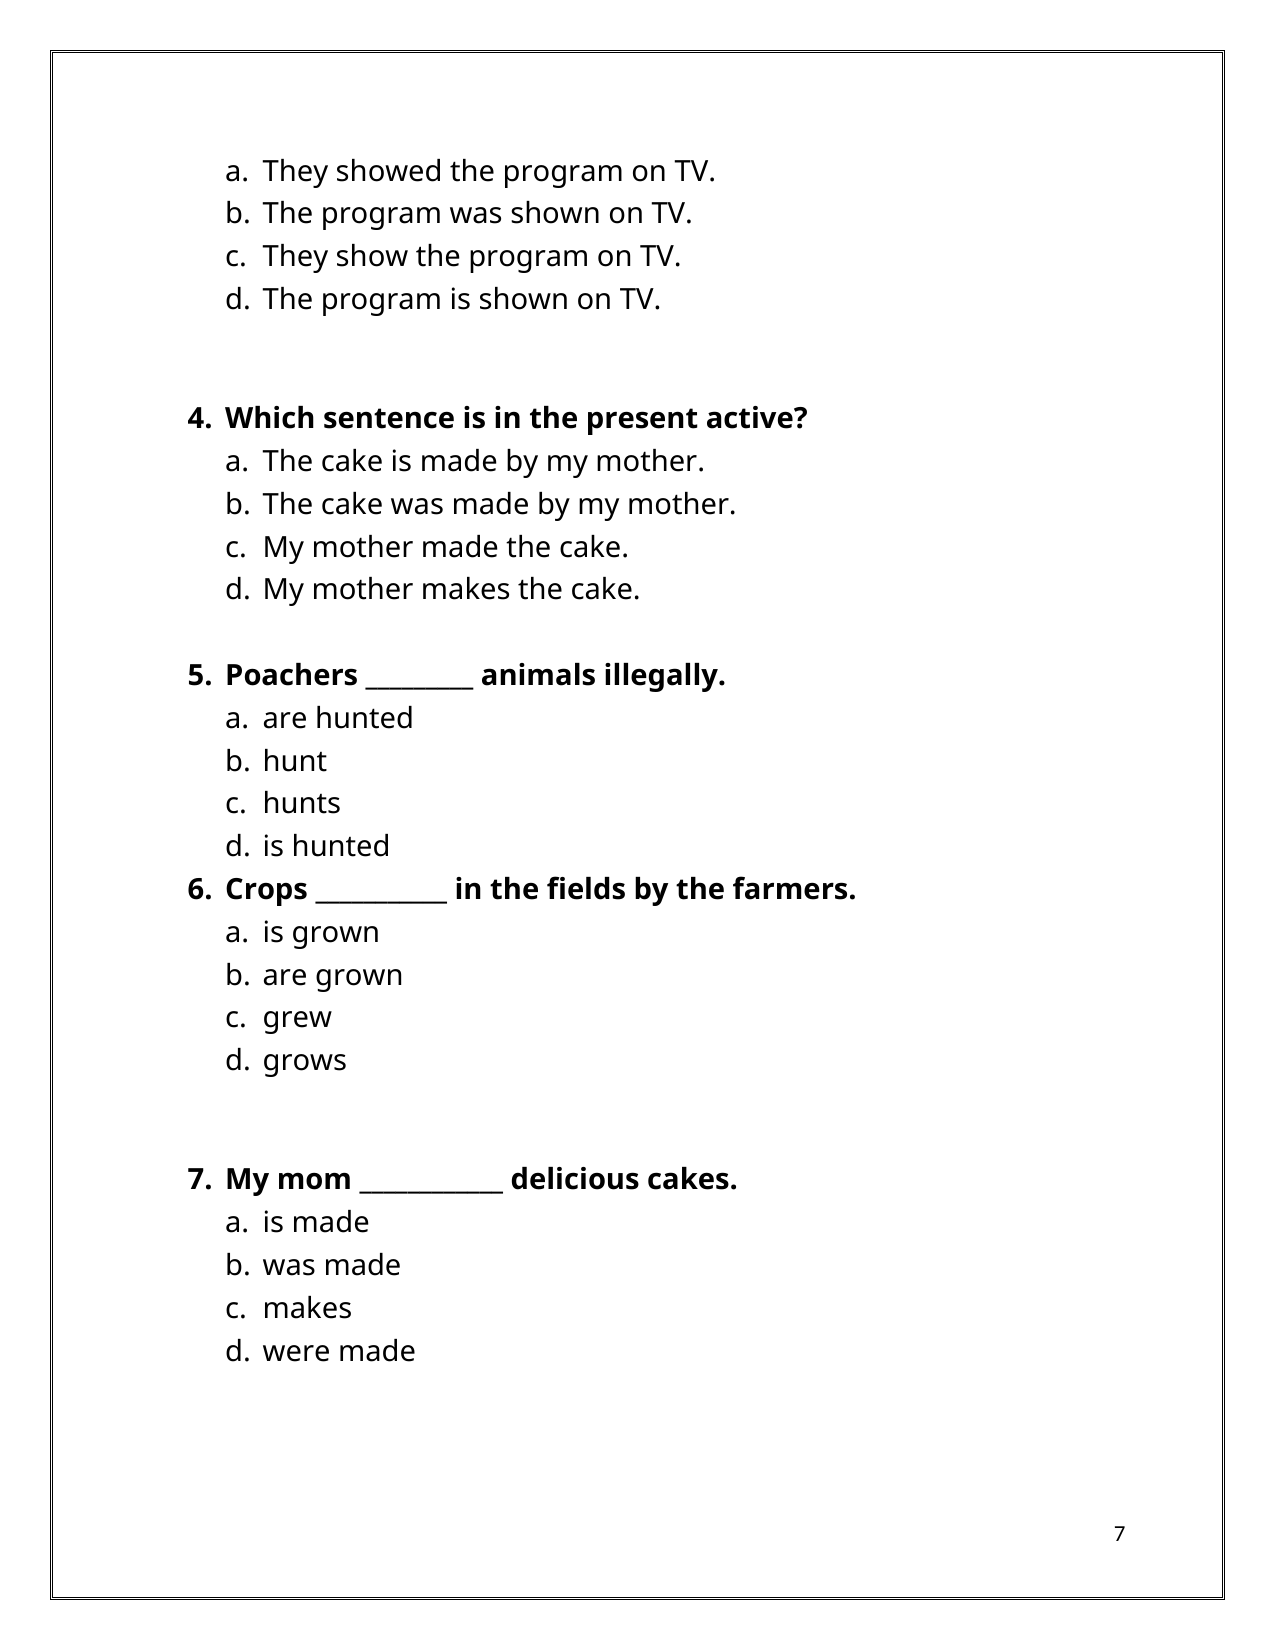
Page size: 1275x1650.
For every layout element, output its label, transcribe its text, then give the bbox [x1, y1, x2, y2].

list is grown [225, 911, 1125, 951]
list was made [225, 1244, 1125, 1284]
list is hunted [225, 826, 1125, 865]
list are grown [225, 954, 1125, 994]
list The cake was made by my mother. [225, 483, 1125, 523]
list My mother made the cake. [225, 526, 1125, 566]
list are hunted [225, 697, 1125, 737]
list Which sentence is in the present active? [187, 397, 1125, 437]
list The cake is made by my mother. [225, 440, 1125, 480]
list The program is shown on TV. [225, 278, 1125, 318]
list makes [225, 1287, 1125, 1327]
list They show the program on TV. [225, 236, 1125, 275]
list Poachers _________ animals illegally. [187, 654, 1125, 694]
list The program was shown on TV. [225, 193, 1125, 232]
list My mother makes the cake. [225, 569, 1125, 608]
list hunts [225, 783, 1125, 822]
list grew [225, 997, 1125, 1036]
list hunt [225, 740, 1125, 779]
list were made [225, 1330, 1125, 1369]
list Crops ___________ in the fields by the farmers. [187, 868, 1125, 908]
list My mom ____________ delicious cakes. [187, 1158, 1125, 1198]
list grows [225, 1039, 1125, 1079]
list is made [225, 1201, 1125, 1241]
list They showed the program on TV. [225, 150, 1125, 190]
